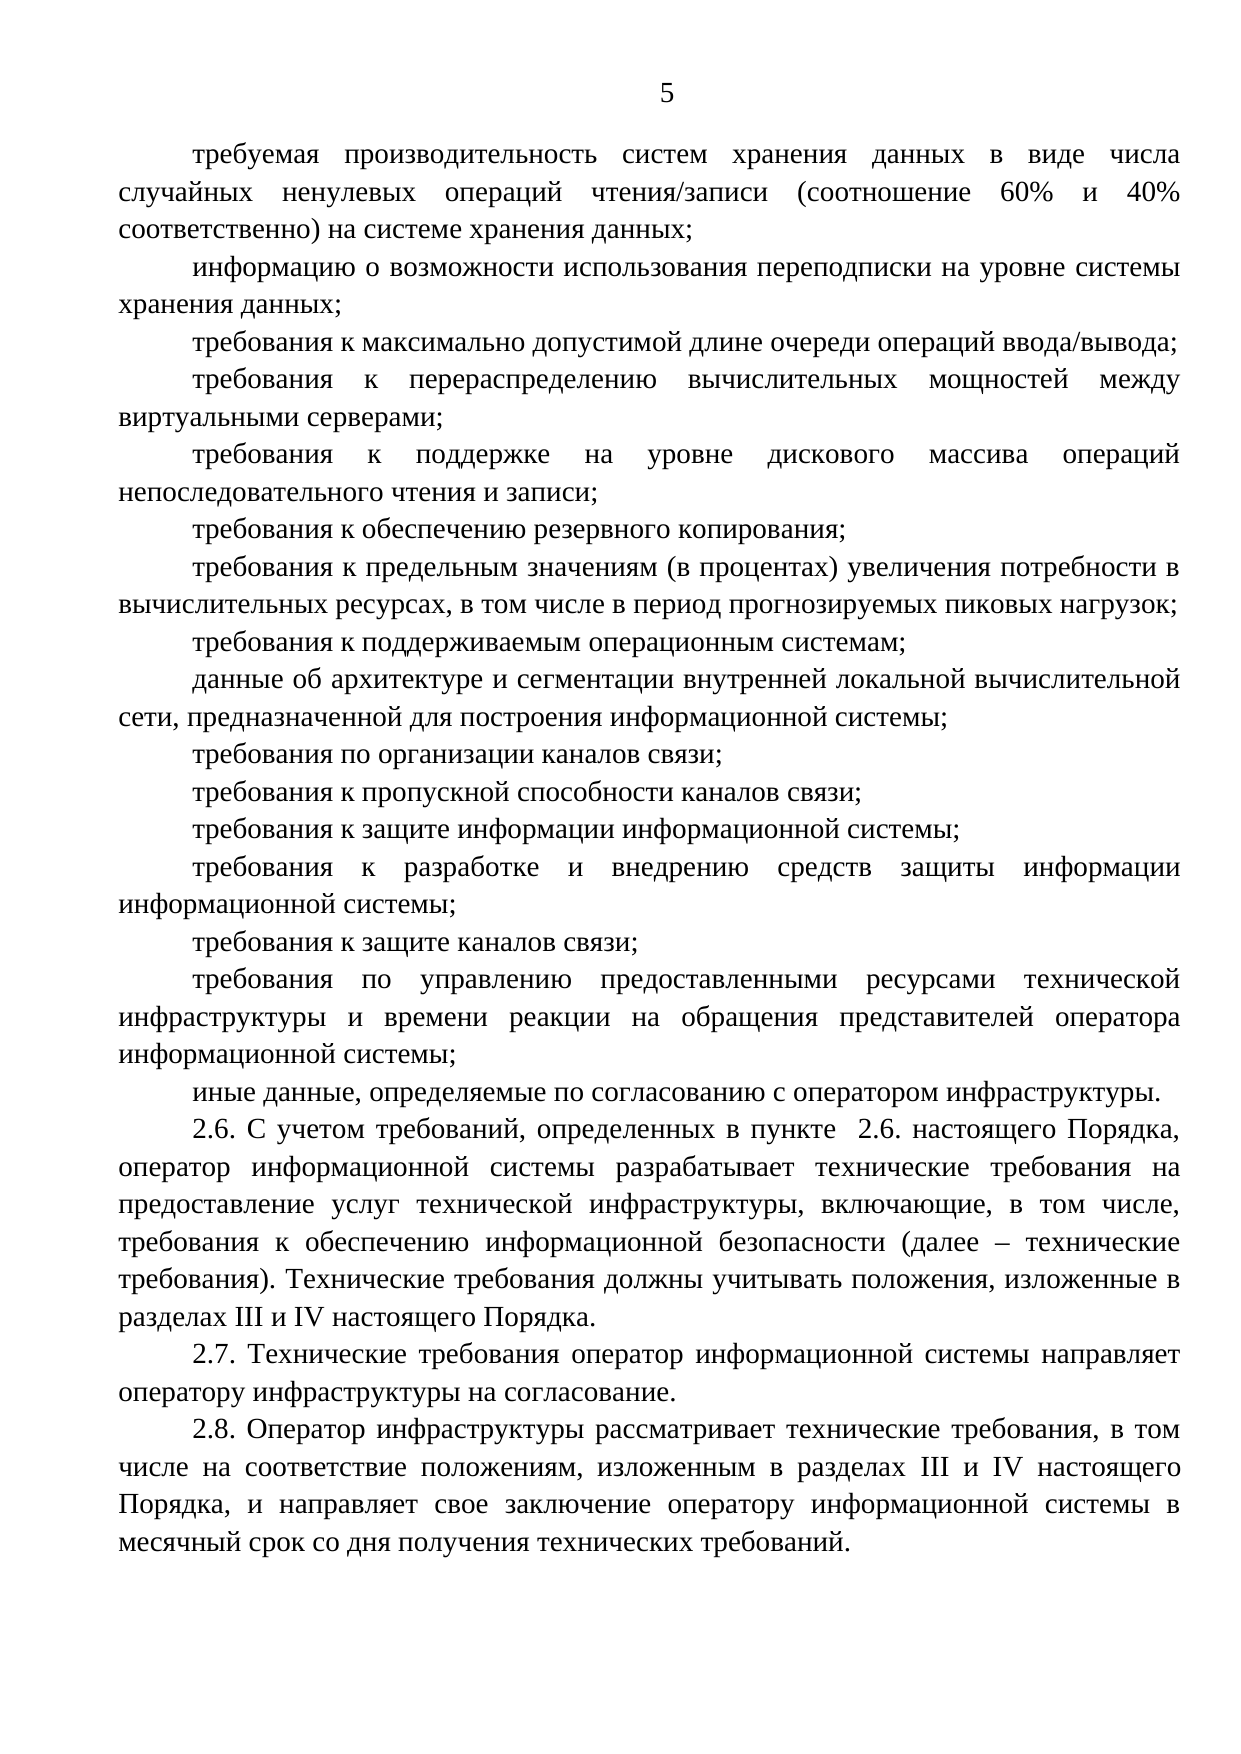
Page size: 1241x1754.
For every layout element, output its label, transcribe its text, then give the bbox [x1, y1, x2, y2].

text требования к пропускной способности каналов связи; [118, 771, 1181, 809]
text требования по организации каналов связи; [118, 734, 1181, 771]
text информацию о возможности использования переподписки на уровне системы хранения данных; [118, 246, 1181, 321]
text требования к разработке и внедрению средств защиты информации информационной системы; [118, 846, 1181, 921]
text требования к предельным значениям (в процентах) увеличения потребности в вычислительных ресурсах, в том числе в период прогнозируемых пиковых нагрузок; [118, 546, 1181, 621]
text 2.8. Оператор инфраструктуры рассматривает технические требования, в том числе на соответствие положениям, изложенным в разделах III и IV настоящего Порядка, и направляет свое заключение оператору информационной системы в месячный срок со дня получения технических требований. [118, 1409, 1181, 1559]
text 2.7. Технические требования оператор информационной системы направляет оператору инфраструктуры на согласование. [118, 1334, 1181, 1409]
text требования к защите каналов связи; [118, 921, 1181, 959]
text требования по управлению предоставленными ресурсами технической инфраструктуры и времени реакции на обращения представителей оператора информационной системы; [118, 959, 1181, 1071]
text требования к поддерживаемым операционным системам; [118, 621, 1181, 659]
text требования к защите информации информационной системы; [118, 809, 1181, 846]
text требования к максимально допустимой длине очереди операций ввода/вывода; [118, 321, 1181, 359]
text данные об архитектуре и сегментации внутренней локальной вычислительной сети, предназначенной для построения информационной системы; [118, 659, 1181, 734]
text требования к обеспечению резервного копирования; [118, 509, 1181, 546]
text требуемая производительность систем хранения данных в виде числа случайных ненулевых операций чтения/записи (соотношение 60% и 40% соответственно) на системе хранения данных; [118, 134, 1181, 246]
text требования к поддержке на уровне дискового массива операций непоследовательного чтения и записи; [118, 434, 1181, 509]
text 2.6. С учетом требований, определенных в пункте 2.6. настоящего Порядка, оператор информационной системы разрабатывает технические требования на предоставление услуг технической инфраструктуры, включающие, в том числе, требования к обеспечению информационной безопасности (далее – технические требования). Технические требования должны учитывать положения, изложенные в разделах III и IV настоящего Порядка. [118, 1109, 1181, 1334]
text требования к перераспределению вычислительных мощностей между виртуальными серверами; [118, 359, 1181, 434]
text иные данные, определяемые по согласованию с оператором инфраструктуры. [118, 1071, 1181, 1109]
